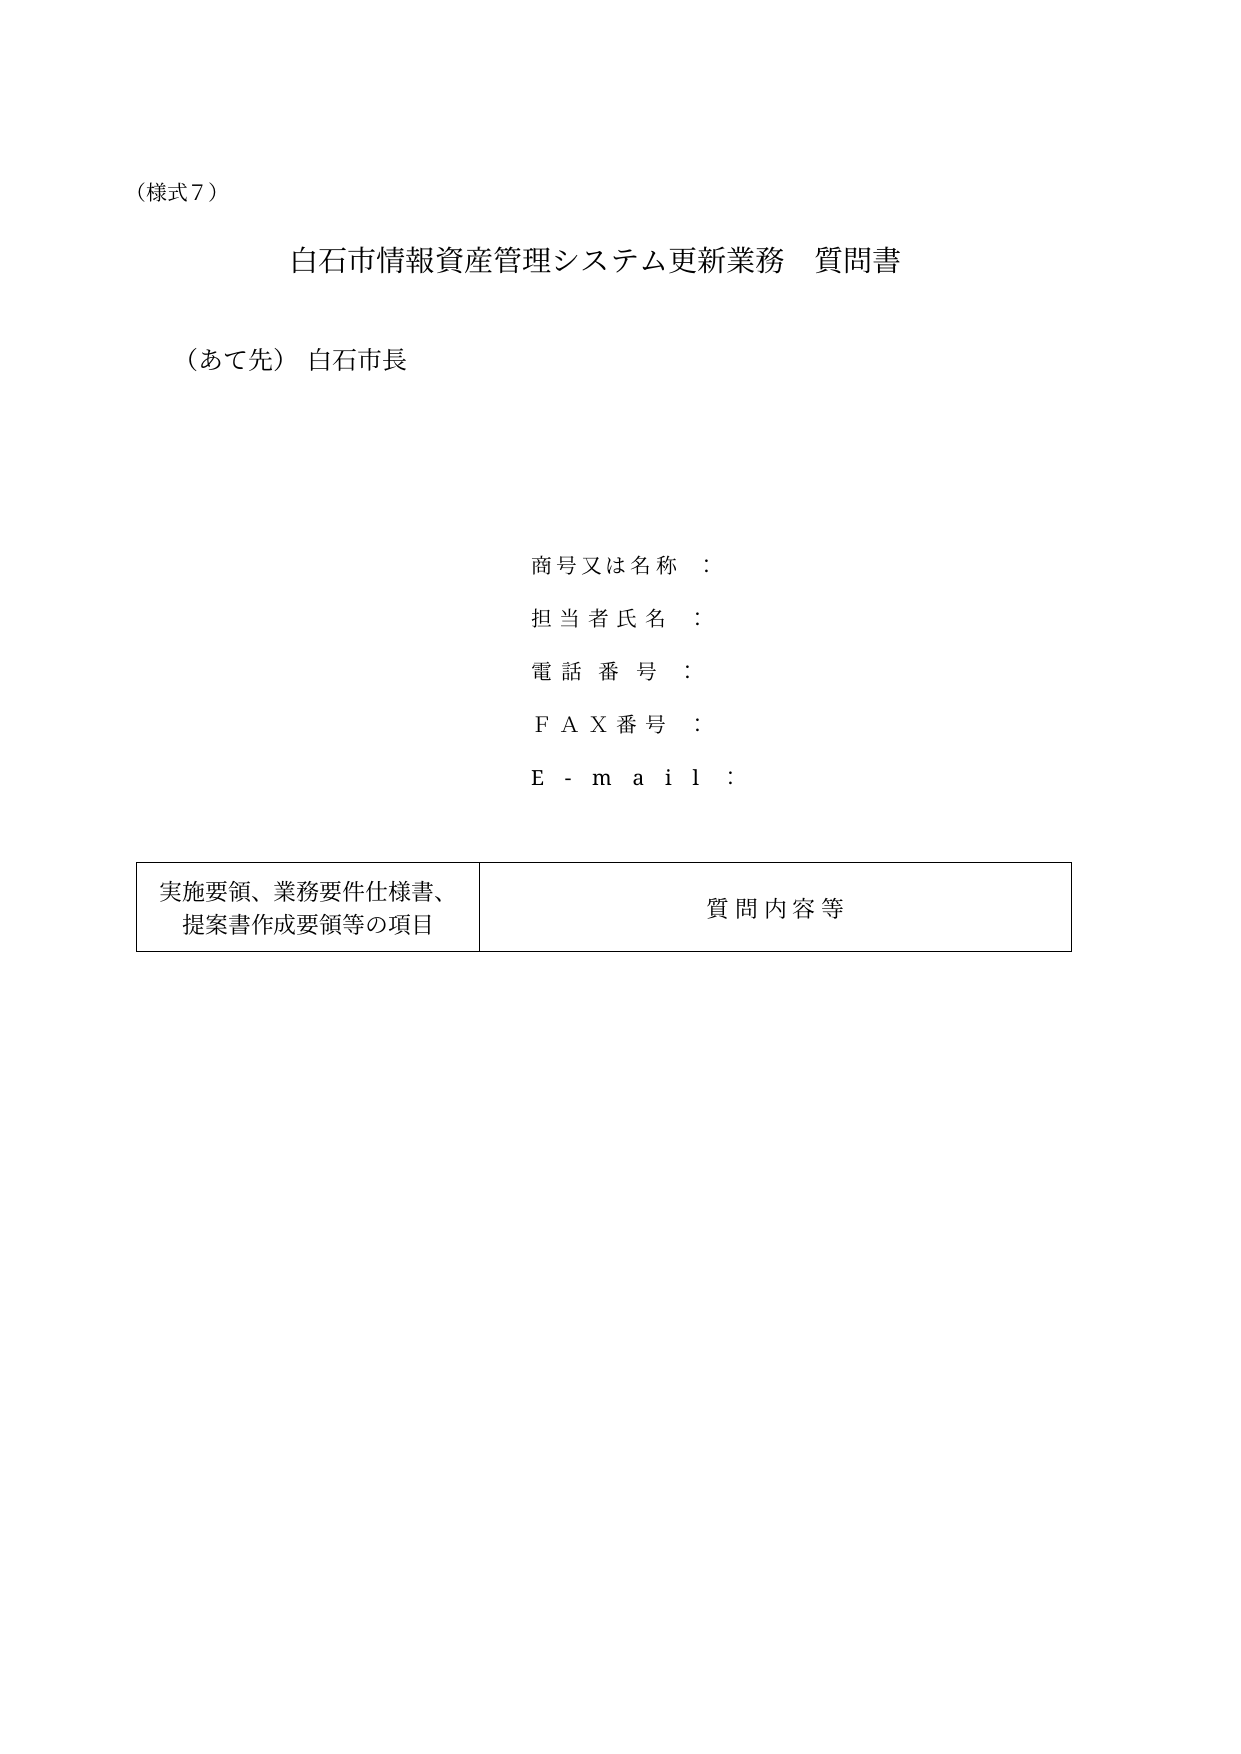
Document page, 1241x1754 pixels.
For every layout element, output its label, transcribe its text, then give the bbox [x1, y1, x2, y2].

text （あて先） 白石市長 [173, 341, 1065, 377]
text 白石市情報資産管理システム更新業務 質問書 [125, 238, 1065, 280]
text 商号又は名称 ： [531, 549, 1065, 579]
text E-mail ： [531, 762, 1065, 792]
table_header 質 問 内 容 等 [480, 863, 1071, 951]
text Ｆ Ａ Ｘ 番 号 ： [531, 708, 1065, 738]
table_header 実施要領、業務要件仕様書、 提案書作成要領等の項目 [137, 863, 479, 951]
text （様式７） [125, 164, 1065, 210]
text 担 当 者 氏 名 ： [531, 602, 1065, 632]
text 電 話 番 号 ： [531, 655, 1065, 685]
